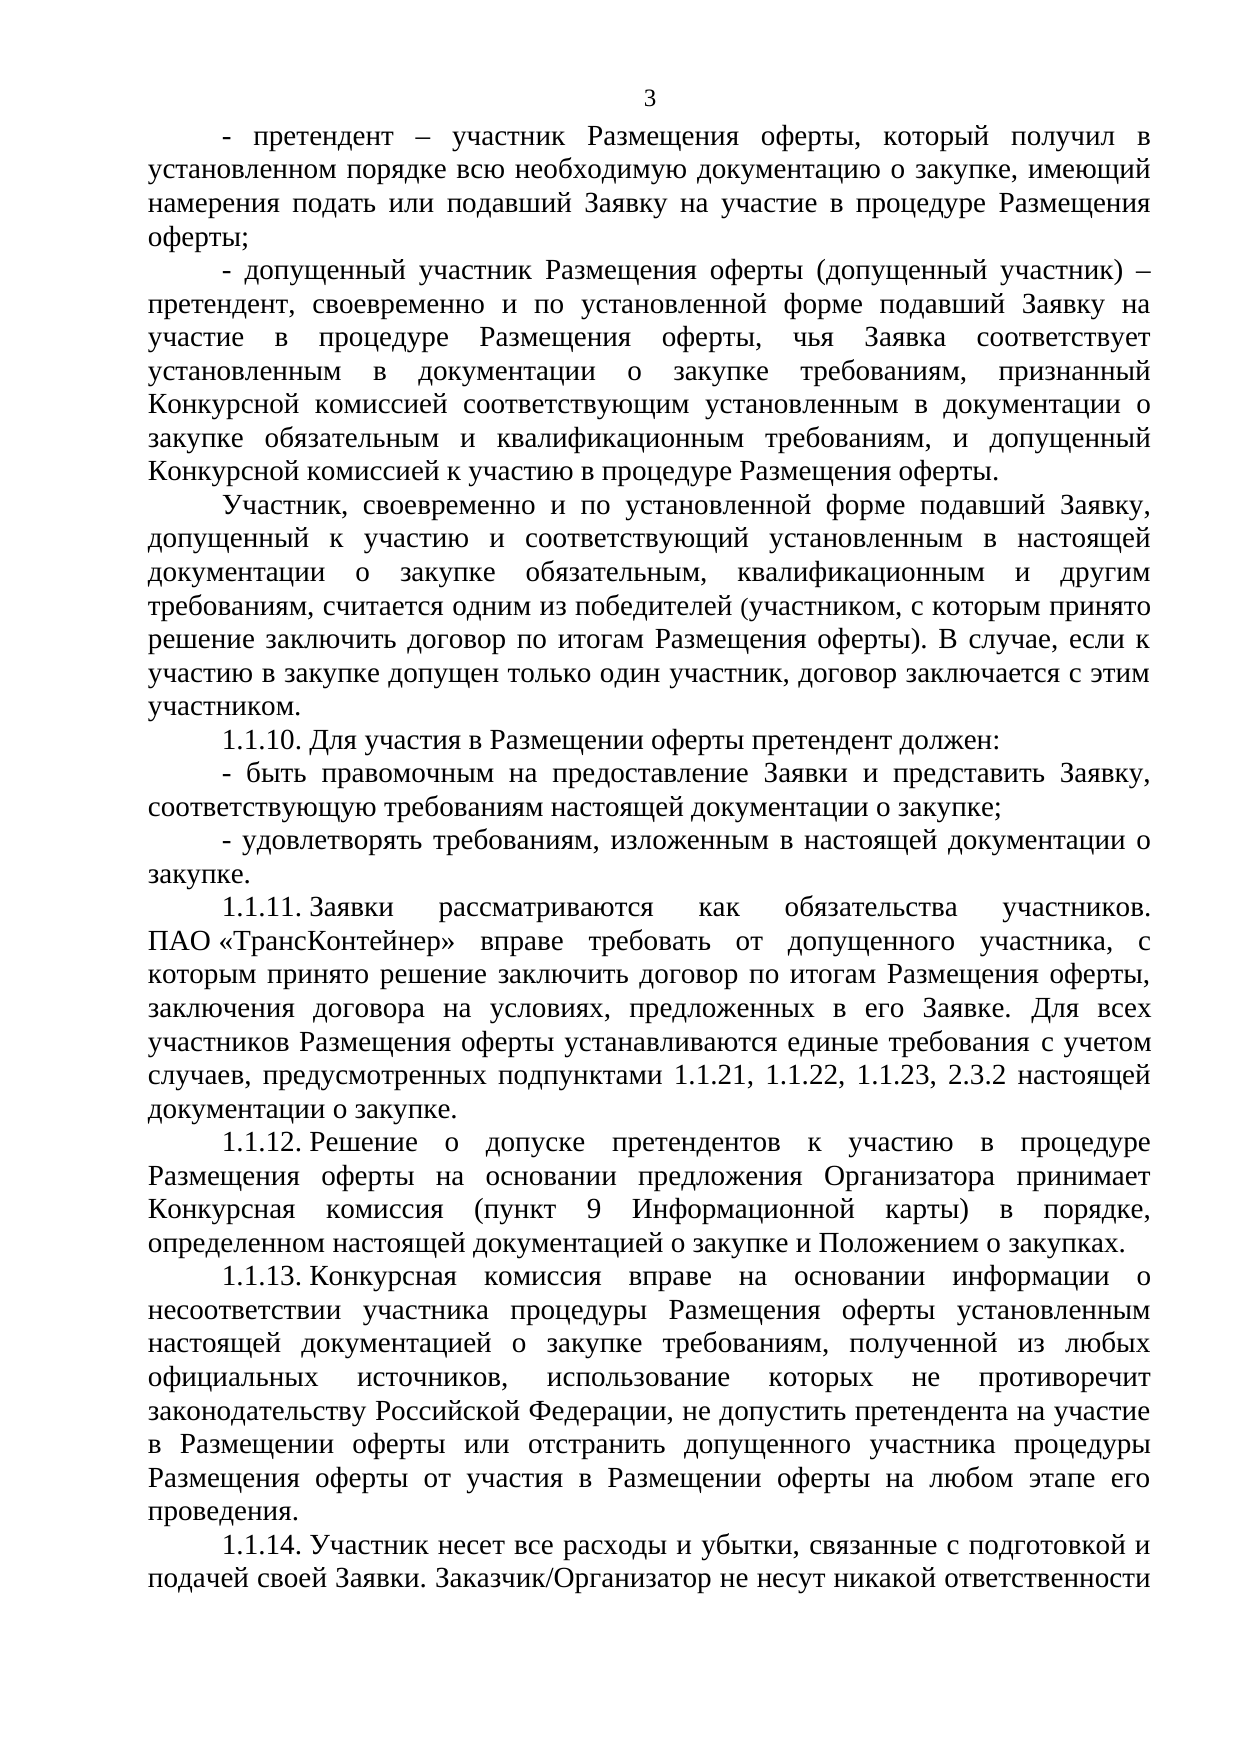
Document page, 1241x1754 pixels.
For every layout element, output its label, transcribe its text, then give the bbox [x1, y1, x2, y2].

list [148, 1527, 1152, 1594]
text - быть правомочным на предоставление Заявки и представить Заявку, соответствующую требованиям настоящей документации о закупке; [148, 755, 1152, 822]
text - удовлетворять требованиям, изложенным в настоящей документации о закупке. [148, 822, 1152, 889]
list Для участия в Размещении оферты претендент должен: [148, 722, 1152, 755]
text - допущенный участник Размещения оферты (допущенный участник) – претендент, своевременно и по установленной форме подавший Заявку на участие в процедуре Размещения оферты, чья Заявка соответствует установленным в документации о закупке требованиям, признанный Конкурсной комиссией соответствующим установленным в документации о закупке обязательным и квалификационным требованиям, и допущенный Конкурсной комиссией к участию в процедуре Размещения оферты. [148, 252, 1152, 487]
list Решение о допуске претендентов к участию в процедуре Размещения оферты на основании предложения Организатора принимает Конкурсная комиссия (пункт 9 Информационной карты) в порядке, определенном настоящей документацией о закупке и Положением о закупках. [148, 1124, 1152, 1258]
text - претендент – участник Размещения оферты, который получил в установленном порядке всю необходимую документацию о закупке, имеющий намерения подать или подавший Заявку на участие в процедуре Размещения оферты; [148, 118, 1152, 252]
list Заявки рассматриваются как обязательства участников. ПАО «ТрансКонтейнер» вправе требовать от допущенного участника, с которым принято решение заключить договор по итогам Размещения оферты, заключения договора на условиях, предложенных в его Заявке. Для всех участников Размещения оферты устанавливаются единые требования с учетом случаев, предусмотренных подпунктами 1.1.21, 1.1.22, 1.1.23, 2.3.2 настоящей документации о закупке. [148, 889, 1152, 1124]
list Конкурсная комиссия вправе на основании информации о несоответствии участника процедуры Размещения оферты установленным настоящей документацией о закупке требованиям, полученной из любых официальных источников, использование которых не противоречит законодательству Российской Федерации, не допустить претендента на участие в Размещении оферты или отстранить допущенного участника процедуры Размещения оферты от участия в Размещении оферты на любом этапе его проведения. [148, 1258, 1152, 1527]
text Участник, своевременно и по установленной форме подавший Заявку, допущенный к участию и соответствующий установленным в настоящей документации о закупке обязательным, квалификационным и другим требованиям, считается одним из победителей (участником, с которым принято решение заключить договор по итогам Размещения оферты). В случае, если к участию в закупке допущен только один участник, договор заключается с этим участником. [148, 487, 1152, 722]
